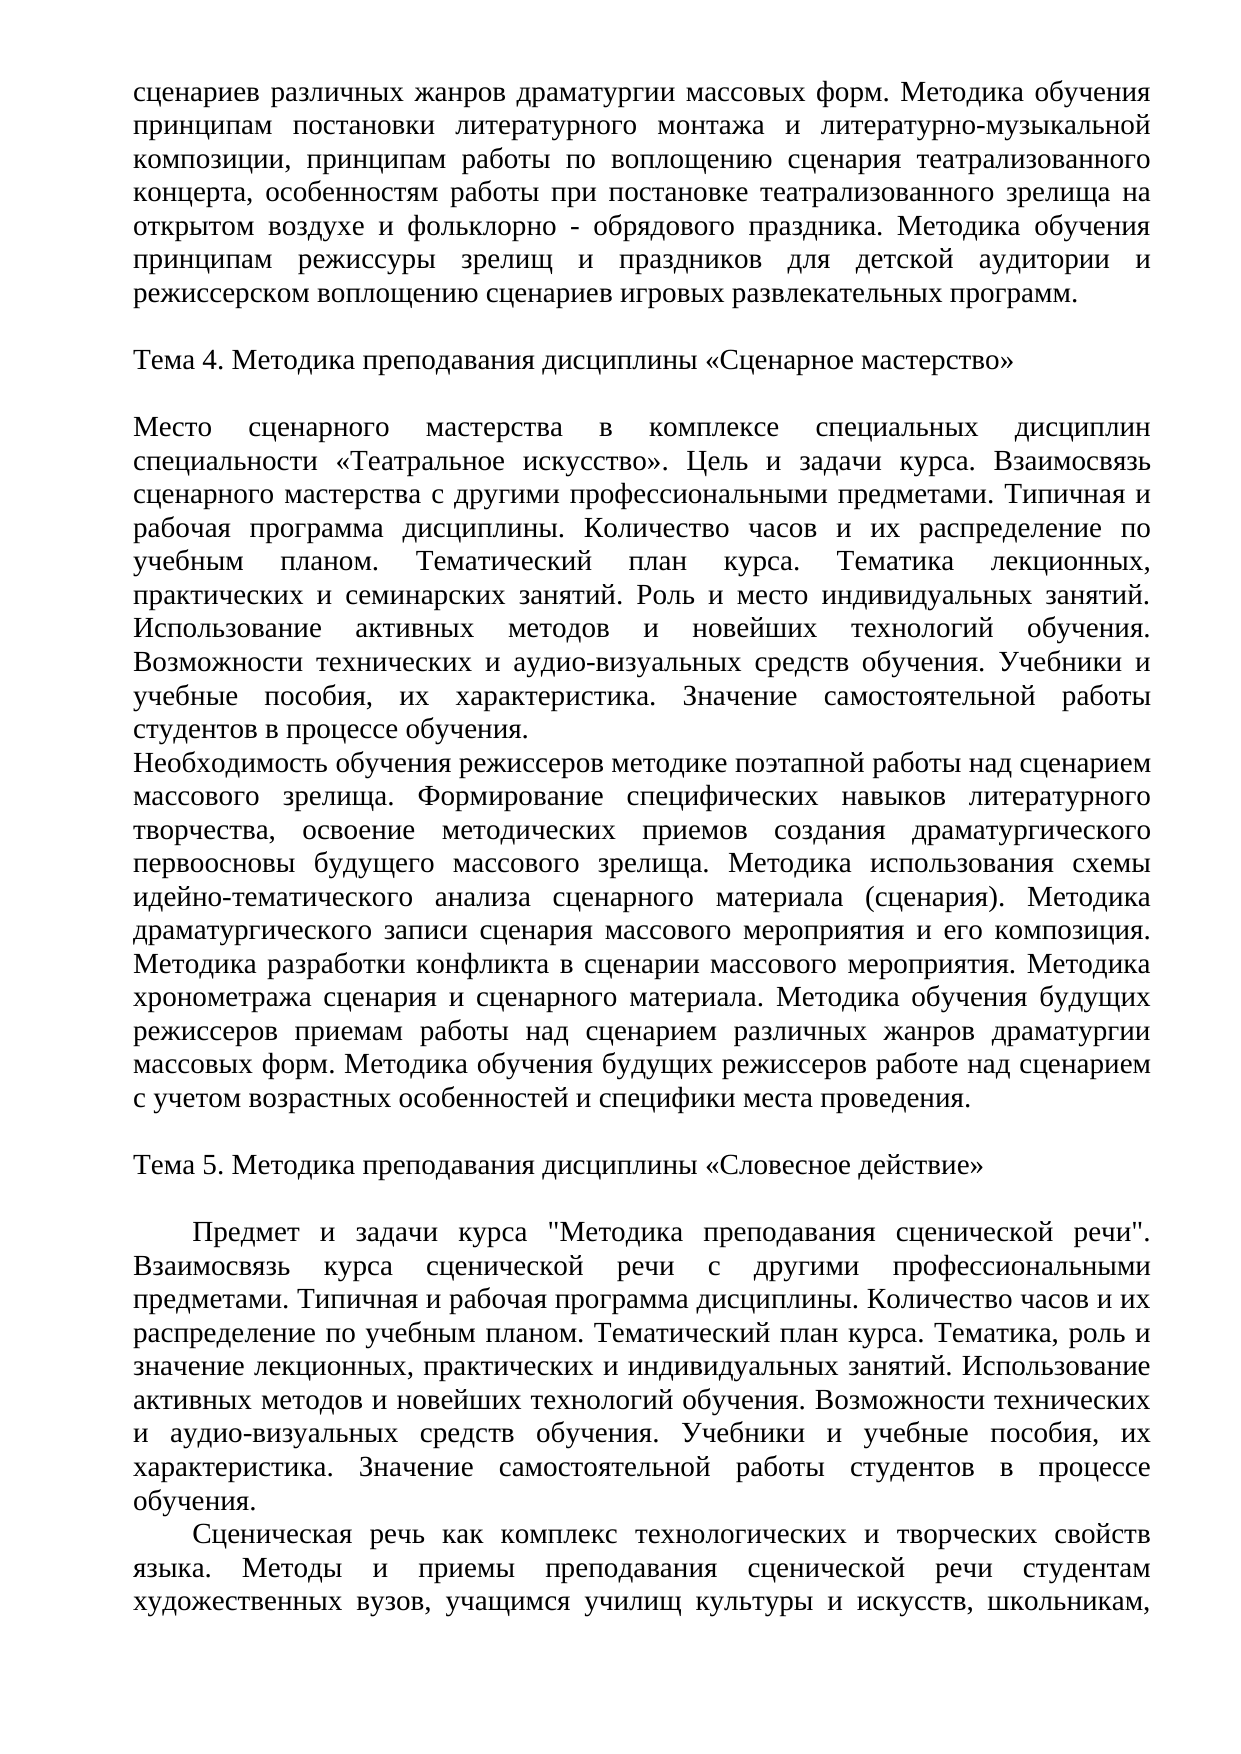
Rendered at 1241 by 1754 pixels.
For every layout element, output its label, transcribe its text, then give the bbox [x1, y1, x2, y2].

text Тема 5. Методика преподавания дисциплины «Словесное действие» [133, 1147, 1152, 1181]
text Тема 4. Методика преподавания дисциплины «Сценарное мастерство» [133, 342, 1152, 376]
text Предмет и задачи курса "Методика преподавания сценической речи". Взаимосвязь курса сценической речи с другими профессиональными предметами. Типичная и рабочая программа дисциплины. Количество часов и их распределение по учебным планом. Тематический план курса. Тематика, роль и значение лекционных, практических и индивидуальных занятий. Использование активных методов и новейших технологий обучения. Возможности технических и аудио-визуальных средств обучения. Учебники и учебные пособия, их характеристика. Значение самостоятельной работы студентов в процессе обучения. [133, 1214, 1152, 1516]
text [133, 1516, 1152, 1617]
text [133, 74, 1152, 309]
text Место сценарного мастерства в комплексе специальных дисциплин специальности «Театральное искусство». Цель и задачи курса. Взаимосвязь сценарного мастерства с другими профессиональными предметами. Типичная и рабочая программа дисциплины. Количество часов и их распределение по учебным планом. Тематический план курса. Тематика лекционных, практических и семинарских занятий. Роль и место индивидуальных занятий. Использование активных методов и новейших технологий обучения. Возможности технических и аудио-визуальных средств обучения. Учебники и учебные пособия, их характеристика. Значение самостоятельной работы студентов в процессе обучения. [133, 409, 1152, 745]
text Необходимость обучения режиссеров методике поэтапной работы над сценарием массового зрелища. Формирование специфических навыков литературного творчества, освоение методических приемов создания драматургического первоосновы будущего массового зрелища. Методика использования схемы идейно-тематического анализа сценарного материала (сценария). Методика драматургического записи сценария массового мероприятия и его композиция. Методика разработки конфликта в сценарии массового мероприятия. Методика хронометража сценария и сценарного материала. Методика обучения будущих режиссеров приемам работы над сценарием различных жанров драматургии массовых форм. Методика обучения будущих режиссеров работе над сценарием с учетом возрастных особенностей и специфики места проведения. [133, 745, 1152, 1114]
